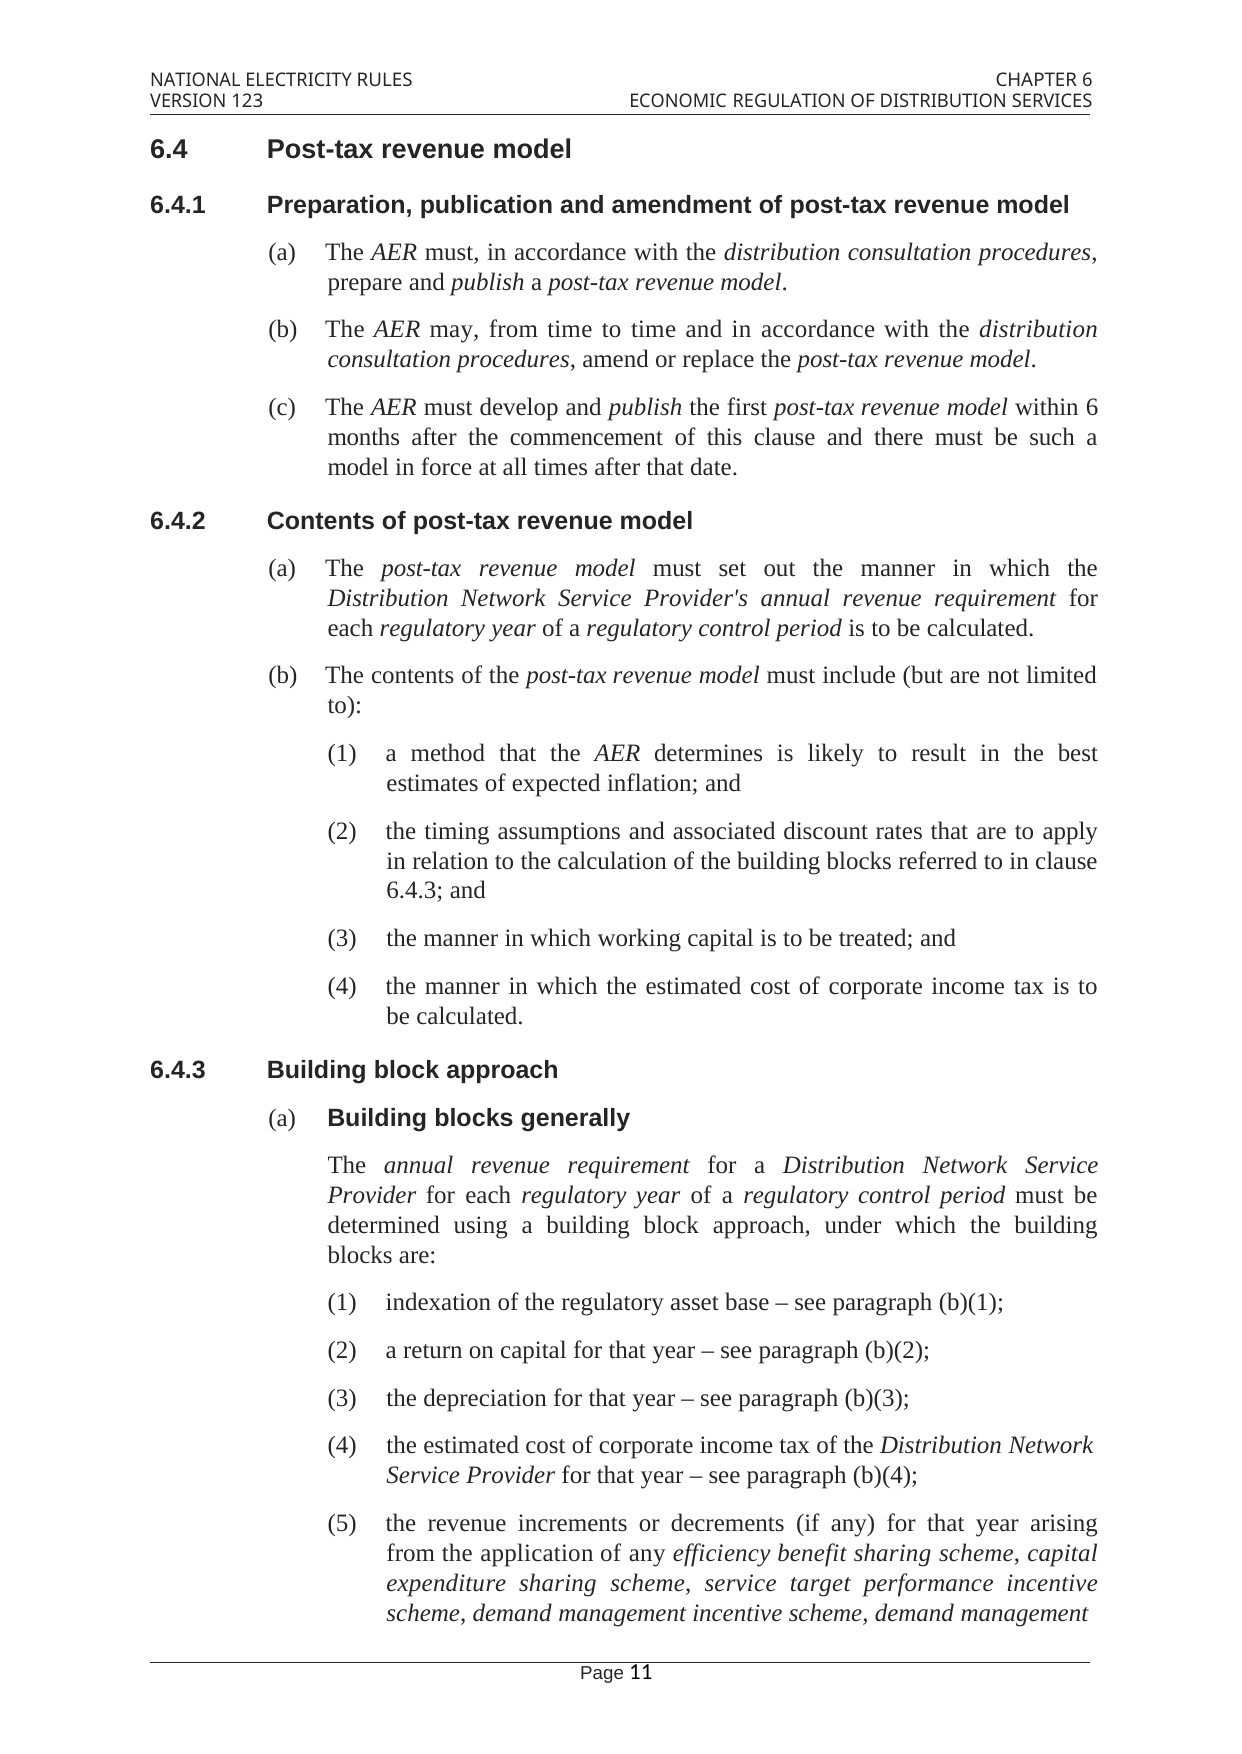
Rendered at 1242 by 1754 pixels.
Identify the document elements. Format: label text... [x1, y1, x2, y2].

text 6.4.1 Preparation, publication and amendment of post-tax revenue model [150, 190, 1106, 219]
text (3) the manner in which working capital is to be treated; and [327, 923, 963, 952]
text The annual revenue requirement for a Distribution Network Service Provider for each regulatory year of a regulatory control period must be determined using a building block approach, under which the building blocks are: [327, 1150, 1098, 1268]
text (a) The post-tax revenue model must set out the manner in which the Distribution Network Service Provider's annual revenue requirement for each regulatory year of a regulatory control period is to be calculated. [268, 553, 1098, 642]
text (c) The AER must develop and publish the first post-tax revenue model within 6 months after the commencement of this clause and there must be such a model in force at all times after that date. [268, 392, 1098, 481]
text (2) the timing assumptions and associated discount rates that are to apply in relation to the calculation of the building blocks referred to in clause [327, 816, 1098, 874]
text (1) a method that the AER determines is likely to result in the best estimates of expected inflation; and [327, 738, 1098, 797]
text (b) The AER may, from time to time and in accordance with the distribution consultation procedures, amend or replace the post-tax revenue model. [268, 314, 1098, 373]
text (b) The contents of the post-tax revenue model must include (but are not limited to): [268, 661, 1098, 719]
text (3) the depreciation for that year – see paragraph (b)(3); [327, 1383, 917, 1412]
text (4) the estimated cost of corporate income tax of the Distribution Network [327, 1431, 1098, 1459]
text (a) The AER must, in accordance with the distribution consultation procedures, prepare and publish a post-tax revenue model. [268, 237, 1098, 296]
text (a) Building blocks generally [268, 1103, 1106, 1132]
text 6.4.3; and [386, 876, 1106, 904]
text (4) the manner in which the estimated cost of corporate income tax is to be calculated. [327, 971, 1098, 1030]
text 6.4 Post-tax revenue model [150, 133, 1106, 165]
text Service Provider for that year – see paragraph (b)(4); [386, 1461, 1106, 1489]
text (5) the revenue increments or decrements (if any) for that year arising from the application of any efficiency benefit sharing scheme, capital expenditure sharing scheme, service target performance incentive scheme, demand management incentive scheme, demand management [327, 1508, 1098, 1627]
text 6.4.3 Building block approach [150, 1055, 1106, 1084]
text (1) indexation of the regulatory asset base – see paragraph (b)(1); (2) a return on capital for that year – see paragraph (b)(2); [327, 1287, 1013, 1363]
text 6.4.2 Contents of post-tax revenue model [150, 506, 1106, 535]
